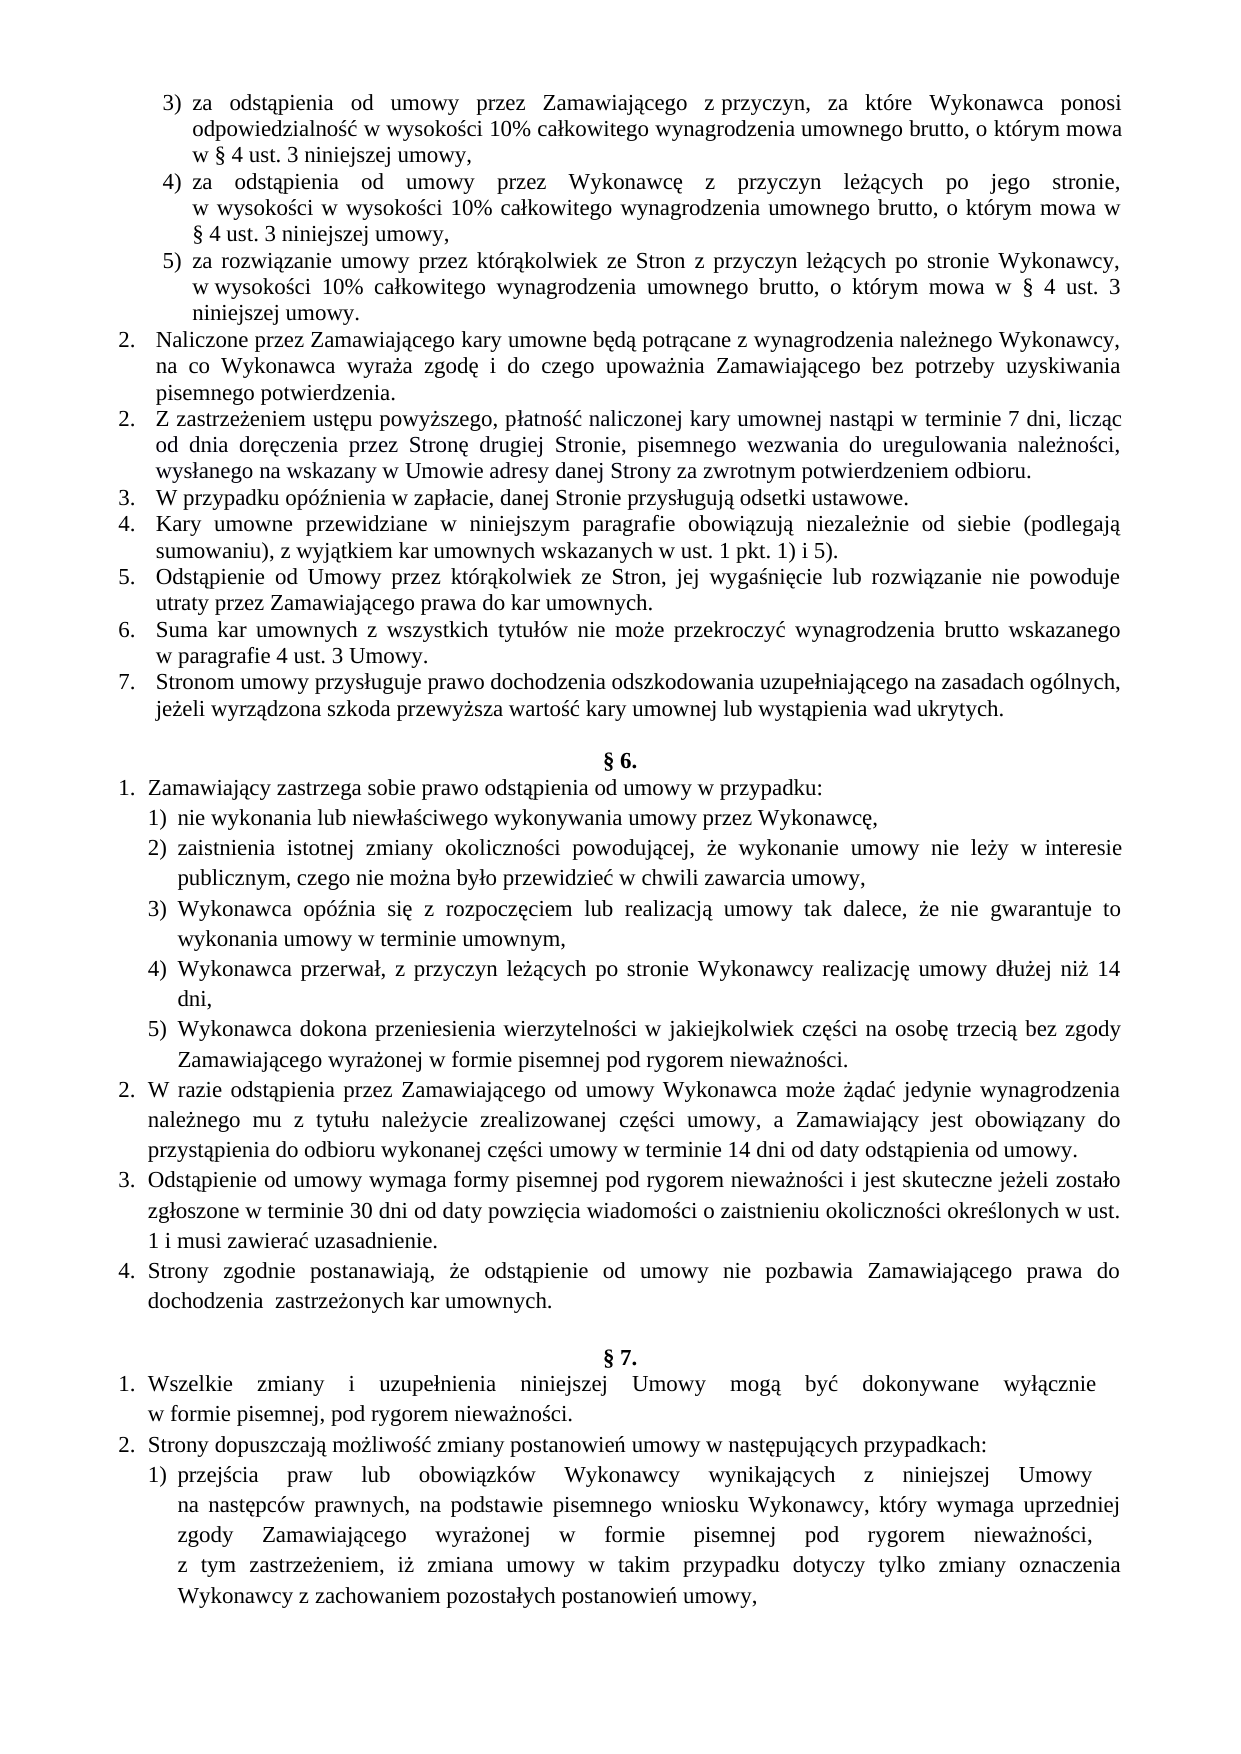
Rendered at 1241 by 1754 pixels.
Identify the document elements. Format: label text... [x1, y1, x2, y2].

list Suma kar umownych z wszystkich tytułów nie może przekroczyć wynagrodzenia brutto wskazanego w paragrafie 4 ust. 3 Umowy. [118, 616, 1122, 668]
list Naliczone przez Zamawiającego kary umowne będą potrącane z wynagrodzenia należnego Wykonawcy, na co Wykonawca wyraża zgodę i do czego upoważnia Zamawiającego bez potrzeby uzyskiwania pisemnego potwierdzenia. [118, 326, 1122, 405]
list Odstąpienie od umowy wymaga formy pisemnej pod rygorem nieważności i jest skuteczne jeżeli zostało zgłoszone w terminie 30 dni od daty powzięcia wiadomości o zaistnieniu okoliczności określonych w ust. 1 i musi zawierać uzasadnienie. [118, 1167, 1122, 1253]
list Kary umowne przewidziane w niniejszym paragrafie obowiązują niezależnie od siebie (podlegają sumowaniu), z wyjątkiem kar umownych wskazanych w ust. 1 pkt. 1) i 5). [118, 510, 1122, 563]
list W przypadku opóźnienia w zapłacie, danej Stronie przysługują odsetki ustawowe. [118, 484, 1122, 510]
list Strony zgodnie postanawiają, że odstąpienie od umowy nie pozbawia Zamawiającego prawa do dochodzenia zastrzeżonych kar umownych. [118, 1257, 1122, 1314]
list za rozwiązanie umowy przez którąkolwiek ze Stron z przyczyn leżących po stronie Wykonawcy, w wysokości 10% całkowitego wynagrodzenia umownego brutto, o którym mowa w § 4 ust. 3 niniejszej umowy. [162, 247, 1122, 326]
list za odstąpienia od umowy przez Wykonawcę z przyczyn leżących po jego stronie, w wysokości w wysokości 10% całkowitego wynagrodzenia umownego brutto, o którym mowa w § 4 ust. 3 niniejszej umowy, [162, 168, 1122, 247]
list Strony dopuszczają możliwość zmiany postanowień umowy w następujących przypadkach: [118, 1431, 1122, 1457]
list Z zastrzeżeniem ustępu powyższego, płatność naliczonej kary umownej nastąpi w terminie 7 dni, licząc od dnia doręczenia przez Stronę drugiej Stronie, pisemnego wezwania do uregulowania należności, wysłanego na wskazany w Umowie adresy danej Strony za zwrotnym potwierdzeniem odbioru. [118, 405, 1122, 484]
list Zamawiający zastrzega sobie prawo odstąpienia od umowy w przypadku: [118, 774, 1122, 800]
list zaistnienia istotnej zmiany okoliczności powodującej, że wykonanie umowy nie leży w interesie publicznym, czego nie można było przewidzieć w chwili zawarcia umowy, [148, 834, 1122, 891]
text § 7. [118, 1344, 1122, 1370]
list Wykonawca przerwał, z przyczyn leżących po stronie Wykonawcy realizację umowy dłużej niż 14 dni, [148, 955, 1122, 1012]
text § 6. [118, 747, 1122, 774]
list W razie odstąpienia przez Zamawiającego od umowy Wykonawca może żądać jedynie wynagrodzenia należnego mu z tytułu należycie zrealizowanej części umowy, a Zamawiający jest obowiązany do przystąpienia do odbioru wykonanej części umowy w terminie 14 dni od daty odstąpienia od umowy. [118, 1076, 1122, 1163]
list Odstąpienie od Umowy przez którąkolwiek ze Stron, jej wygaśnięcie lub rozwiązanie nie powoduje utraty przez Zamawiającego prawa do kar umownych. [118, 563, 1122, 616]
list za odstąpienia od umowy przez Zamawiającego z przyczyn, za które Wykonawca ponosi odpowiedzialność w wysokości 10% całkowitego wynagrodzenia umownego brutto, o którym mowa w § 4 ust. 3 niniejszej umowy, [162, 89, 1122, 168]
list Wszelkie zmiany i uzupełnienia niniejszej Umowy mogą być dokonywane wyłącznie w formie pisemnej, pod rygorem nieważności. [118, 1370, 1122, 1427]
list przejścia praw lub obowiązków Wykonawcy wynikających z niniejszej Umowy na następców prawnych, na podstawie pisemnego wniosku Wykonawcy, który wymaga uprzedniej zgody Zamawiającego wyrażonej w formie pisemnej pod rygorem nieważności, z tym zastrzeżeniem, iż zmiana umowy w takim przypadku dotyczy tylko zmiany oznaczenia Wykonawcy z zachowaniem pozostałych postanowień umowy, [148, 1461, 1122, 1608]
list Wykonawca dokona przeniesienia wierzytelności w jakiejkolwiek części na osobę trzecią bez zgody Zamawiającego wyrażonej w formie pisemnej pod rygorem nieważności. [148, 1016, 1122, 1072]
list Wykonawca opóźnia się z rozpoczęciem lub realizacją umowy tak dalece, że nie gwarantuje to wykonania umowy w terminie umownym, [148, 895, 1122, 951]
list Stronom umowy przysługuje prawo dochodzenia odszkodowania uzupełniającego na zasadach ogólnych, jeżeli wyrządzona szkoda przewyższa wartość kary umownej lub wystąpienia wad ukrytych. [118, 668, 1122, 721]
list nie wykonania lub niewłaściwego wykonywania umowy przez Wykonawcę, [148, 804, 1122, 830]
